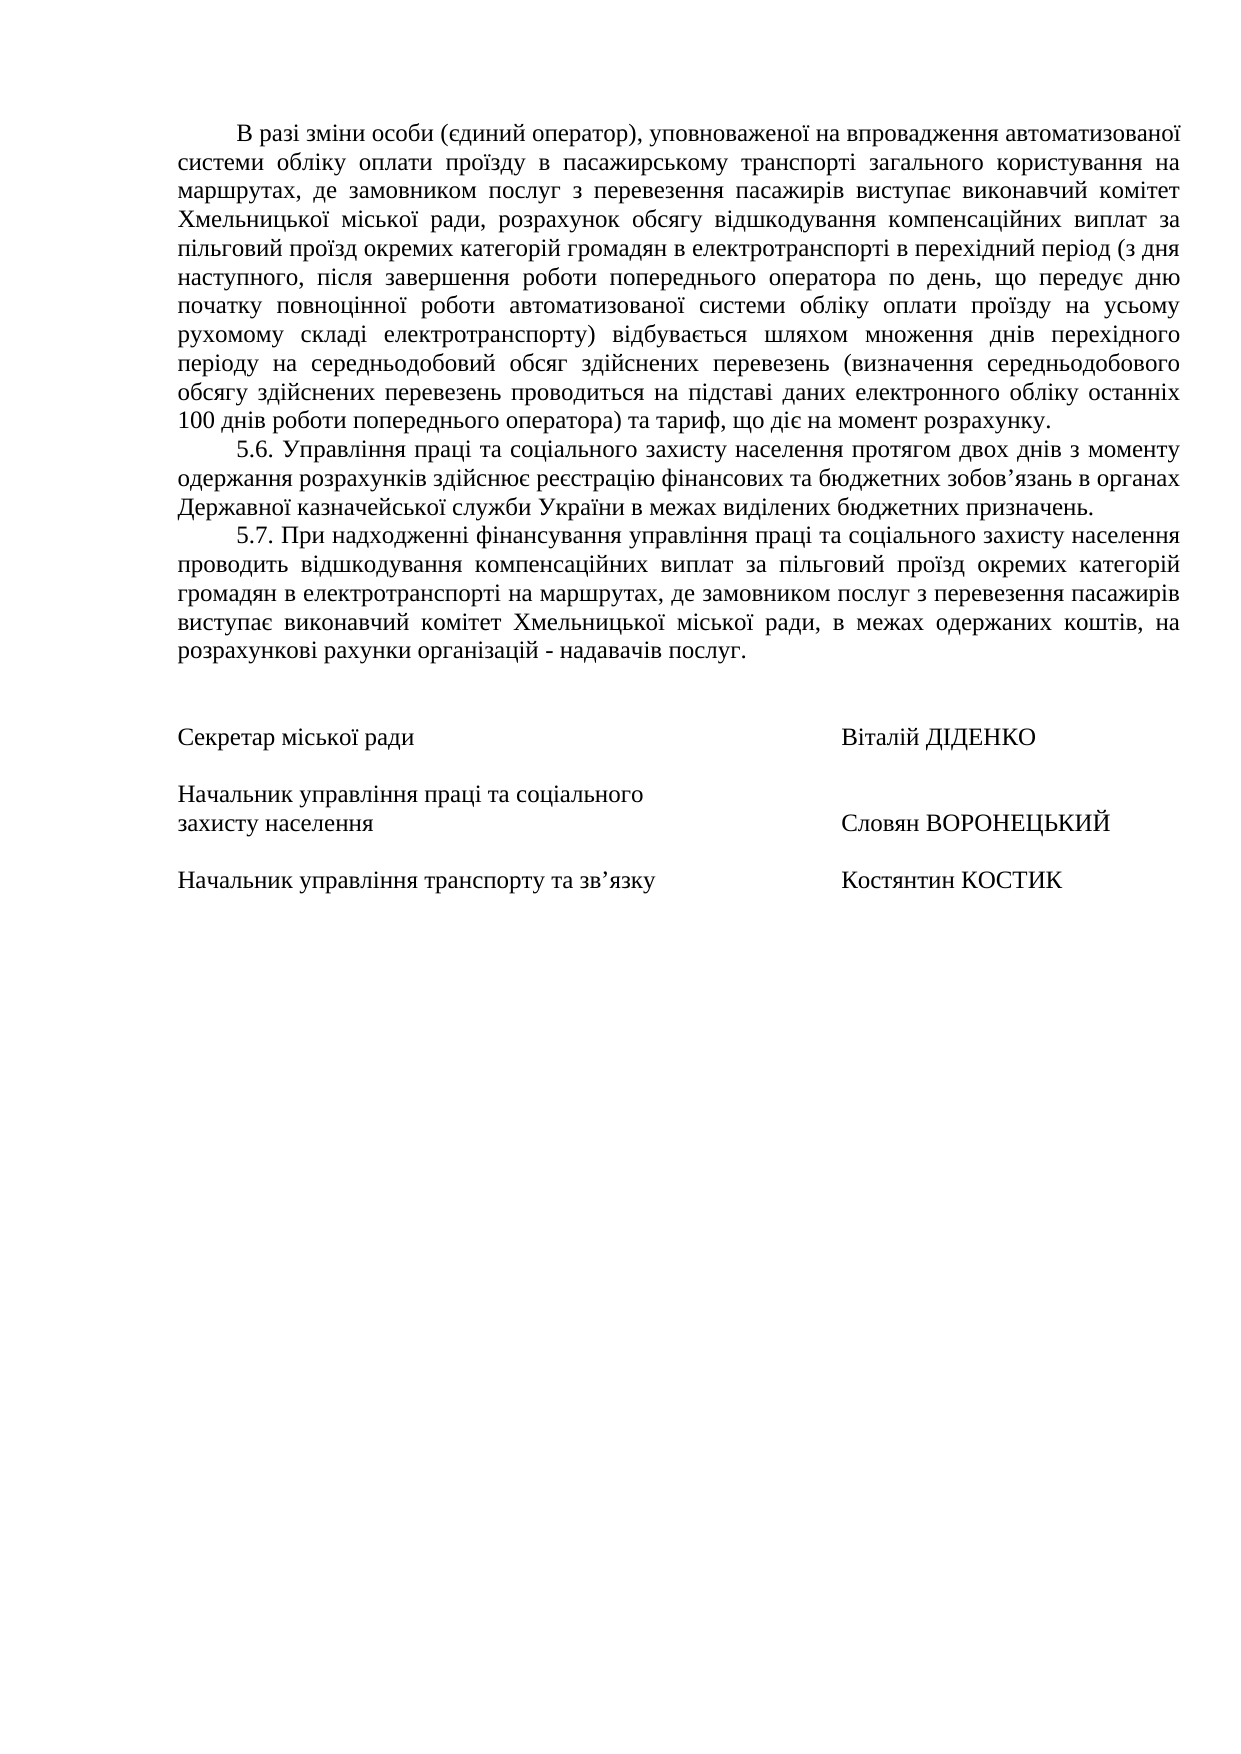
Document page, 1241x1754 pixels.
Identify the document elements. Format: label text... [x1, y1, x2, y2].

text Секретар міської ради Віталій ДІДЕНКО [177, 722, 1181, 751]
text захисту населення Словян ВОРОНЕЦЬКИЙ [177, 808, 1181, 837]
text Начальник управління праці та соціального [177, 779, 1181, 808]
text В разі зміни особи (єдиний оператор), уповноваженої на впровадження автоматизованої системи обліку оплати проїзду в пасажирському транспорті загального користування на маршрутах, де замовником послуг з перевезення пасажирів виступає виконавчий комітет Хмельницької міської ради, розрахунок обсягу відшкодування компенсаційних виплат за пільговий проїзд окремих категорій громадян в електротранспорті в перехідний період (з дня наступного, після завершення роботи попереднього оператора по день, що передує дню початку повноцінної роботи автоматизованої системи обліку оплати проїзду на усьому рухомому складі електротранспорту) відбувається шляхом множення днів перехідного періоду на середньодобовий обсяг здійснених перевезень (визначення середньодобового обсягу здійснених перевезень проводиться на підставі даних електронного обліку останніх 100 днів роботи попереднього оператора) та тариф, що діє на момент розрахунку. [177, 118, 1181, 434]
text Начальник управління транспорту та зв’язку Костянтин КОСТИК [177, 866, 1181, 894]
text 5.7. При надходженні фінансування управління праці та соціального захисту населення проводить відшкодування компенсаційних виплат за пільговий проїзд окремих категорій громадян в електротранспорті на маршрутах, де замовником послуг з перевезення пасажирів виступає виконавчий комітет Хмельницької міської ради, в межах одержаних коштів, на розрахункові рахунки організацій - надавачів послуг. [177, 521, 1181, 664]
text 5.6. Управління праці та соціального захисту населення протягом двох днів з моменту одержання розрахунків здійснює реєстрацію фінансових та бюджетних зобов’язань в органах Державної казначейської служби України в межах виділених бюджетних призначень. [177, 434, 1181, 521]
